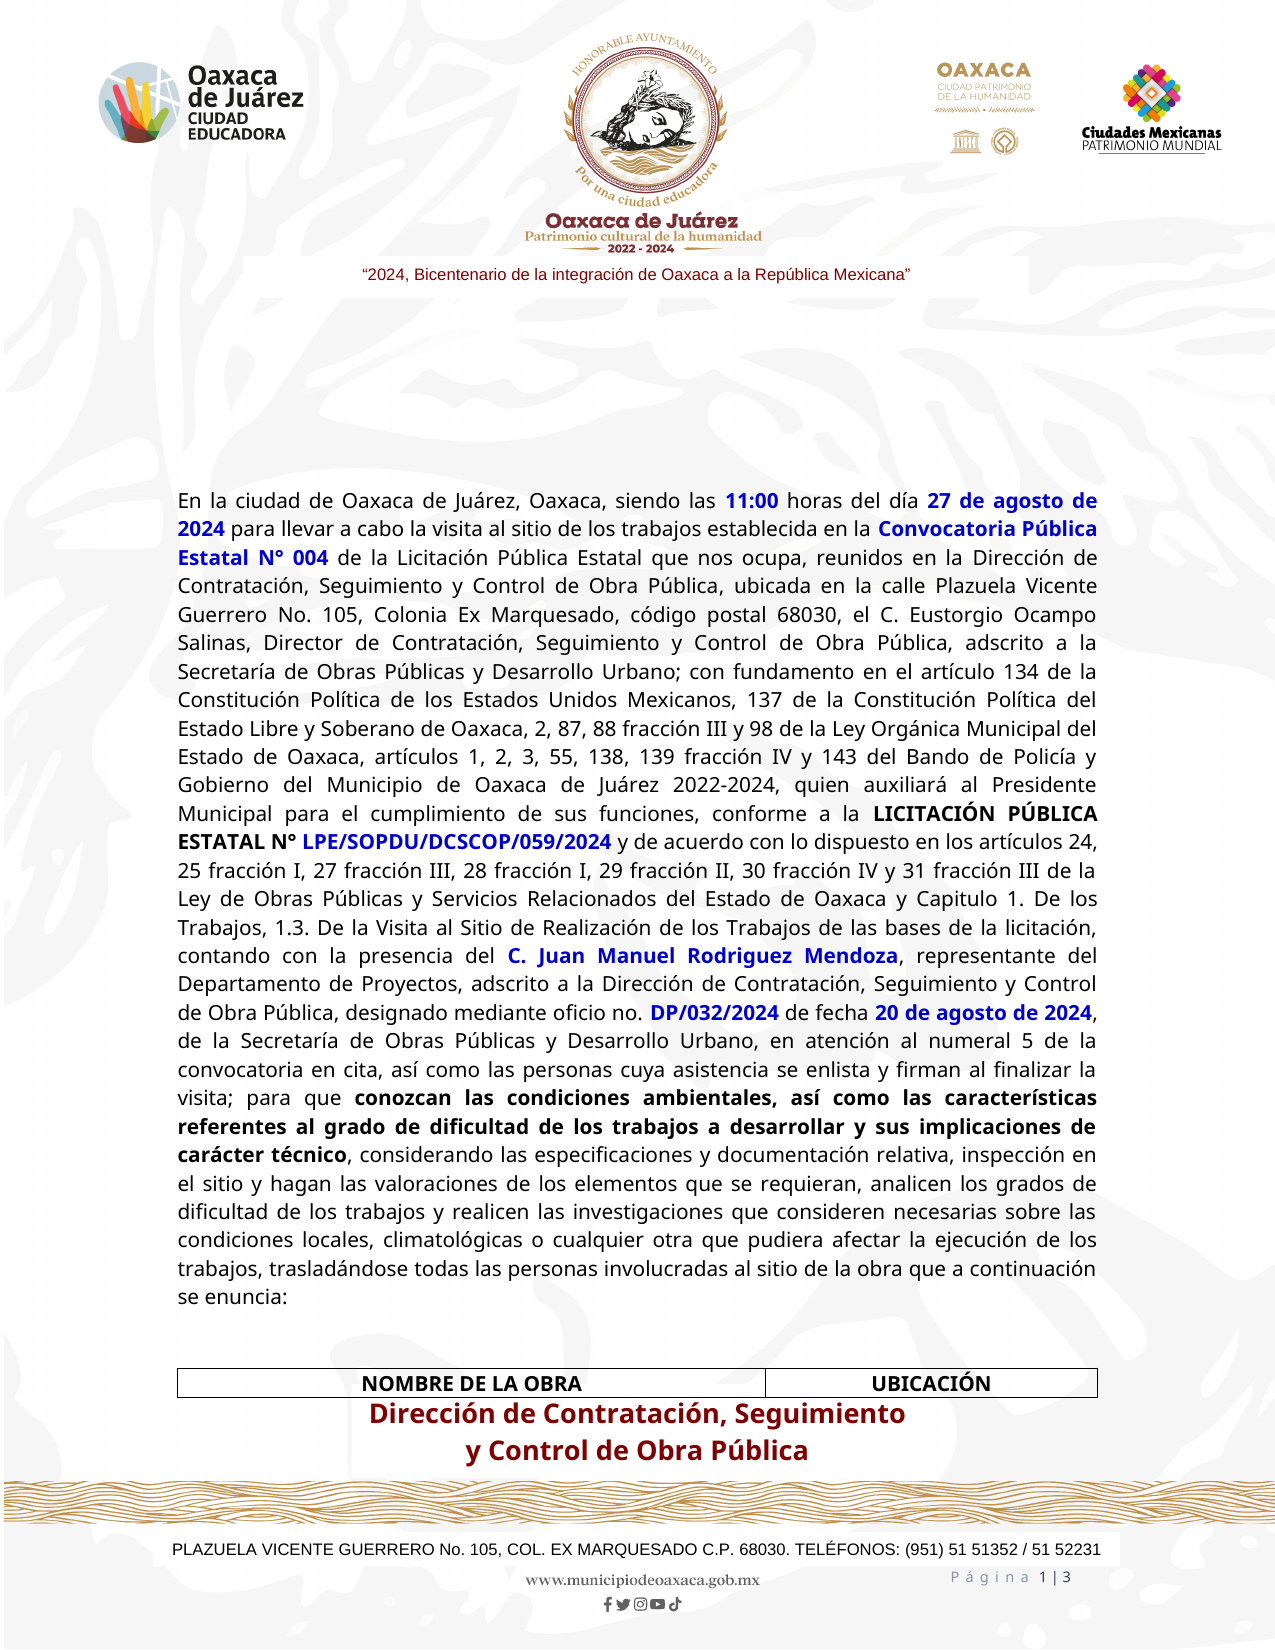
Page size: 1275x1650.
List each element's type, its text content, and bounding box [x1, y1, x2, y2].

picture [4, 0, 1275, 1649]
text En la ciudad de Oaxaca de Juárez, Oaxaca, siendo las 11:00 horas del día 27 de agosto de 2024 para llevar a cabo la visita al sitio de los trabajos establecida en la Convocatoria Pública Estatal N° 004 de la Licitación Pública Estatal que nos ocupa, reunidos en la Dirección de Contratación, Seguimiento y Control de Obra Pública, ubicada en la calle Plazuela Vicente Guerrero No. 105, Colonia Ex Marquesado, código postal 68030, el C. Eustorgio Ocampo Salinas, Director de Contratación, Seguimiento y Control de Obra Pública, adscrito a la Secretaría de Obras Públicas y Desarrollo Urbano; con fundamento en el artículo 134 de la Constitución Política de los Estados Unidos Mexicanos, 137 de la Constitución Política del Estado Libre y Soberano de Oaxaca, 2, 87, 88 fracción III y 98 de la Ley Orgánica Municipal del Estado de Oaxaca, artículos 1, 2, 3, 55, 138, 139 fracción IV y 143 del Bando de Policía y Gobierno del Municipio de Oaxaca de Juárez 2022-2024, quien auxiliará al Presidente Municipal para el cumplimiento de sus funciones, conforme a la LICITACIÓN PÚBLICA ESTATAL N° LPE/SOPDU/DCSCOP/059/2024 y de acuerdo con lo dispuesto en los artículos 24, 25 fracción I, 27 fracción III, 28 fracción I, 29 fracción II, 30 fracción IV y 31 fracción III de la Ley de Obras Públicas y Servicios Relacionados del Estado de Oaxaca y Capitulo 1. De los Trabajos, 1.3. De la Visita al Sitio de Realización de los Trabajos de las bases de la licitación, contando con la presencia del C. Juan Manuel Rodriguez Mendoza, representante del Departamento de Proyectos, adscrito a la Dirección de Contratación, Seguimiento y Control de Obra Pública, designado mediante oficio no. DP/032/2024 de fecha 20 de agosto de 2024, de la Secretaría de Obras Públicas y Desarrollo Urbano, en atención al numeral 5 de la convocatoria en cita, así como las personas cuya asistencia se enlista y firman al finalizar la visita; para que conozcan las condiciones ambientales, así como las características referentes al grado de dificultad de los trabajos a desarrollar y sus implicaciones de carácter técnico, considerando las especificaciones y documentación relativa, inspección en el sitio y hagan las valoraciones de los elementos que se requieran, analicen los grados de dificultad de los trabajos y realicen las investigaciones que consideren necesarias sobre las condiciones locales, climatológicas o cualquier otra que pudiera afectar la ejecución de los trabajos, trasladándose todas las personas involucradas al sitio de la obra que a continuación se enuncia: [177, 486, 1098, 1311]
table_header NOMBRE DE LA OBRA [178, 1369, 765, 1397]
table_header UBICACIÓN [766, 1369, 1097, 1397]
